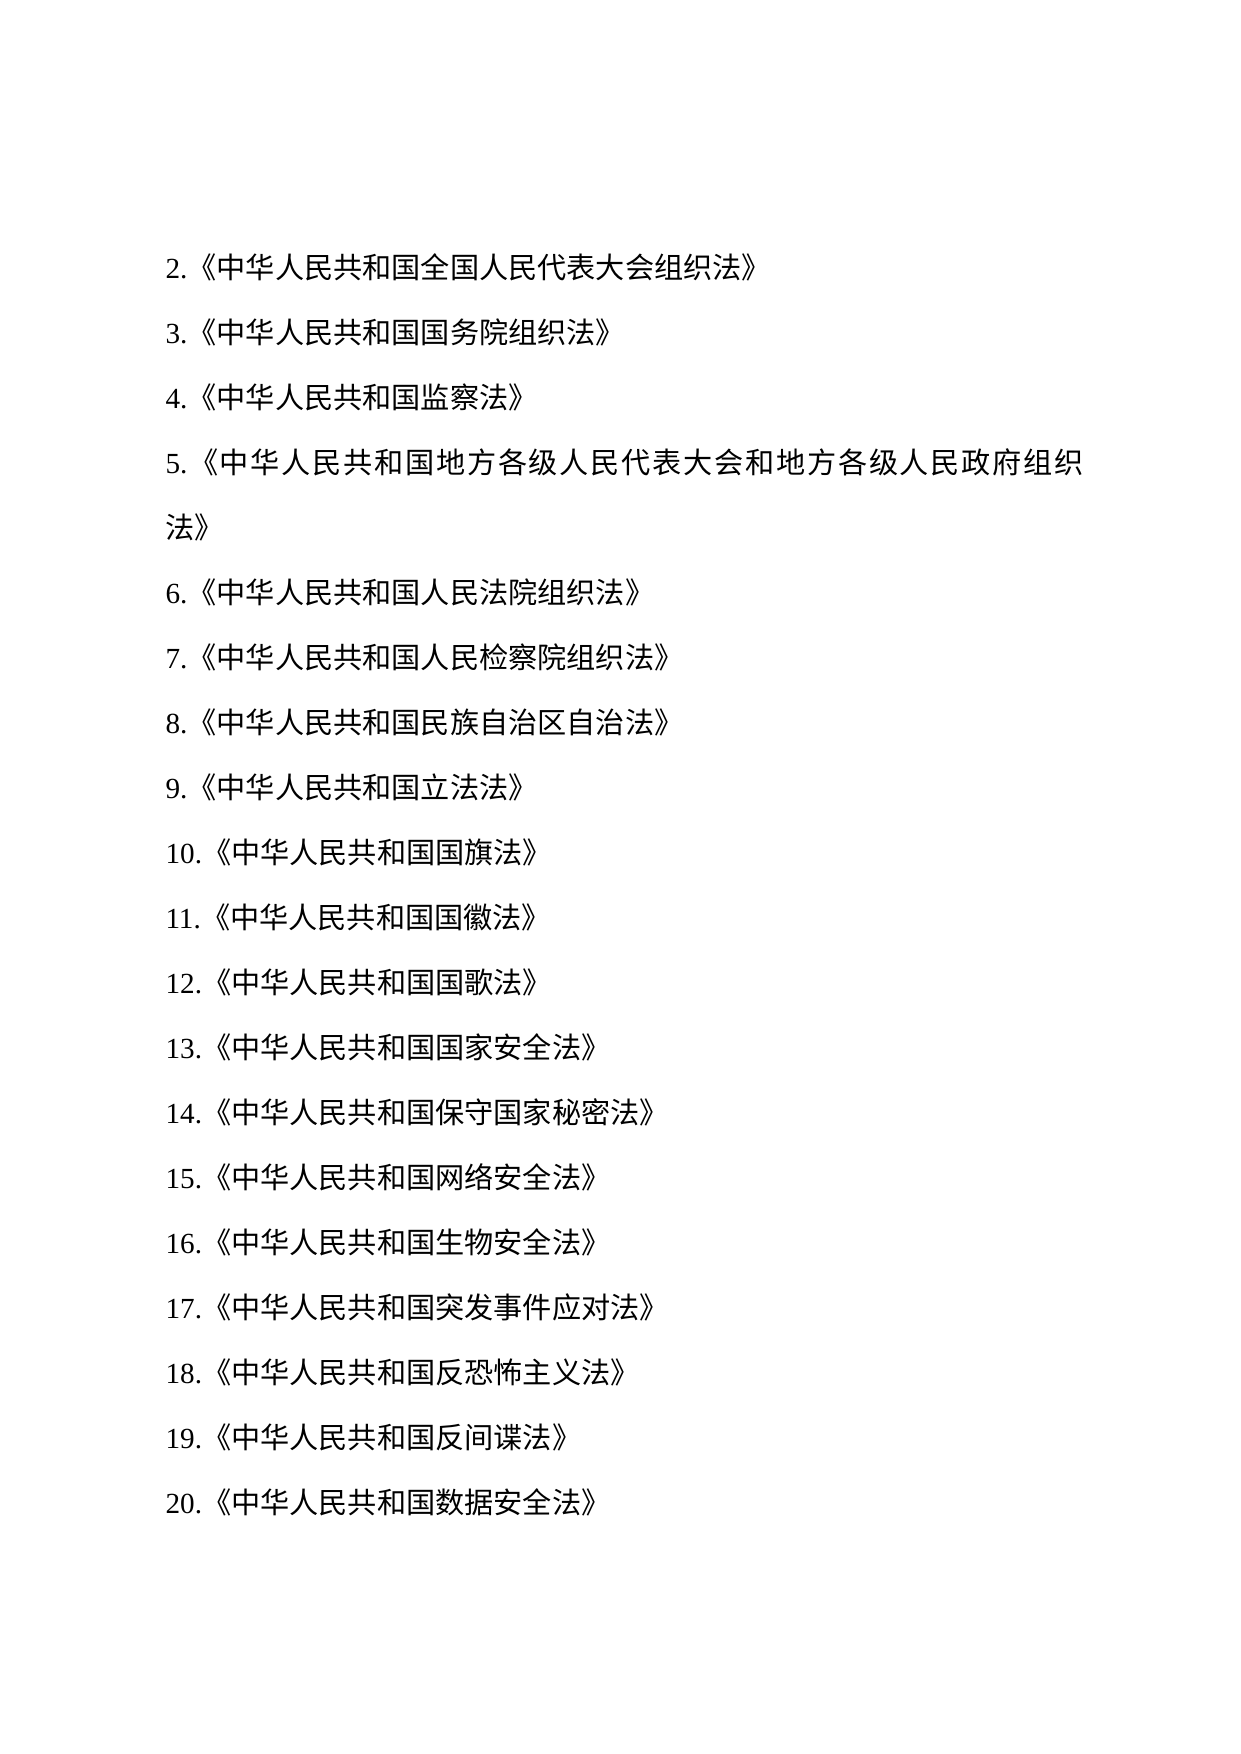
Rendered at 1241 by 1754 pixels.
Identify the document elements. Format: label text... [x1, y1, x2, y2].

text 14.《中华人民共和国保守国家秘密法》 [165, 1078, 1087, 1143]
text 13.《中华人民共和国国家安全法》 [165, 1013, 1087, 1078]
text 9.《中华人民共和国立法法》 [165, 753, 1087, 818]
text 15.《中华人民共和国网络安全法》 [165, 1143, 1087, 1208]
text 16.《中华人民共和国生物安全法》 [165, 1208, 1087, 1273]
text 2.《中华人民共和国全国人民代表大会组织法》 [165, 233, 1087, 298]
text 11.《中华人民共和国国徽法》 [165, 883, 1087, 948]
text 7.《中华人民共和国人民检察院组织法》 [165, 623, 1087, 688]
text 6.《中华人民共和国人民法院组织法》 [165, 558, 1087, 623]
text 10.《中华人民共和国国旗法》 [165, 818, 1087, 883]
text 20.《中华人民共和国数据安全法》 [165, 1468, 1087, 1533]
text 19.《中华人民共和国反间谍法》 [165, 1403, 1087, 1468]
text 3.《中华人民共和国国务院组织法》 [165, 298, 1087, 363]
text 5.《中华人民共和国地方各级人民代表大会和地方各级人民政府组织法》 [165, 428, 1087, 558]
text 4.《中华人民共和国监察法》 [165, 363, 1087, 428]
text 8.《中华人民共和国民族自治区自治法》 [165, 688, 1087, 753]
text 17.《中华人民共和国突发事件应对法》 [165, 1273, 1087, 1338]
text 12.《中华人民共和国国歌法》 [165, 948, 1087, 1013]
text 18.《中华人民共和国反恐怖主义法》 [165, 1338, 1087, 1403]
